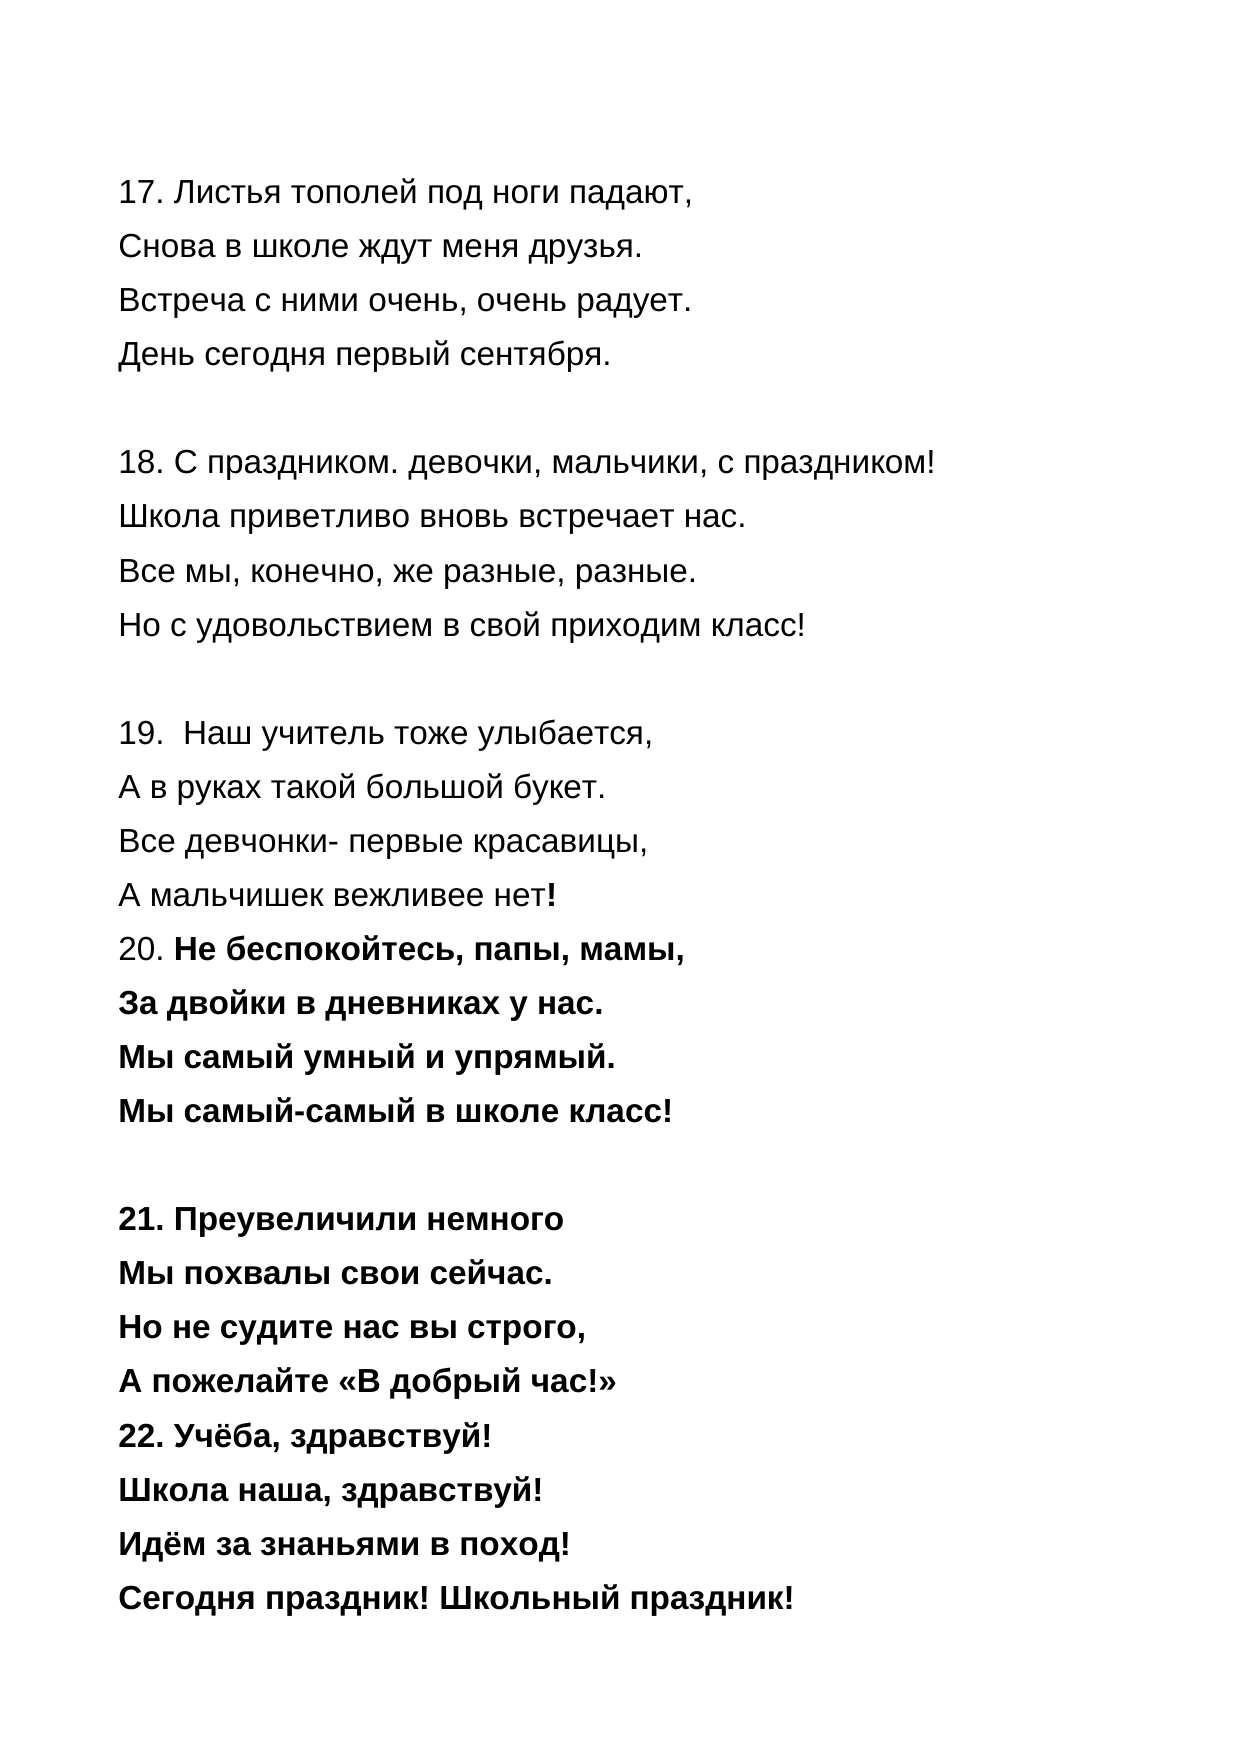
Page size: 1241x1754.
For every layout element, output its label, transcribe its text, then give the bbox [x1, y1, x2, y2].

text А пожелайте «В добрый час!» [118, 1362, 1152, 1400]
text Снова в школе ждут меня друзья. [118, 226, 1152, 265]
text 20. Не беспокойтесь, папы, мамы, [118, 929, 1152, 967]
text За двойки в дневниках у нас. [118, 983, 1152, 1022]
text Идём за знаньями в поход! [118, 1524, 1152, 1562]
text 18. С праздником. девочки, мальчики, с праздником! [118, 442, 1152, 481]
text 19. Наш учитель тоже улыбается, [118, 713, 1152, 751]
text Сегодня праздник! Школьный праздник! [118, 1578, 1152, 1616]
text Мы самый-самый в школе класс! [118, 1091, 1152, 1130]
text Но с удовольствием в свой приходим класс! [118, 605, 1152, 643]
text Встреча с ними очень, очень радует. [118, 280, 1152, 319]
text День сегодня первый сентября. [118, 334, 1152, 373]
text Мы похвалы свои сейчас. [118, 1253, 1152, 1292]
text А в руках такой большой букет. [118, 767, 1152, 805]
text Все девчонки- первые красавицы, [118, 821, 1152, 859]
text 17. Листья тополей под ноги падают, [118, 172, 1152, 211]
text Школа наша, здравствуй! [118, 1470, 1152, 1508]
text Мы самый умный и упрямый. [118, 1037, 1152, 1076]
text 21. Преувеличили немного [118, 1199, 1152, 1238]
text Все мы, конечно, же разные, разные. [118, 551, 1152, 589]
text Но не судите нас вы строго, [118, 1307, 1152, 1346]
text А мальчишек вежливее нет! [118, 875, 1152, 913]
text Школа приветливо вновь встречает нас. [118, 497, 1152, 535]
text 22. Учёба, здравствуй! [118, 1416, 1152, 1454]
